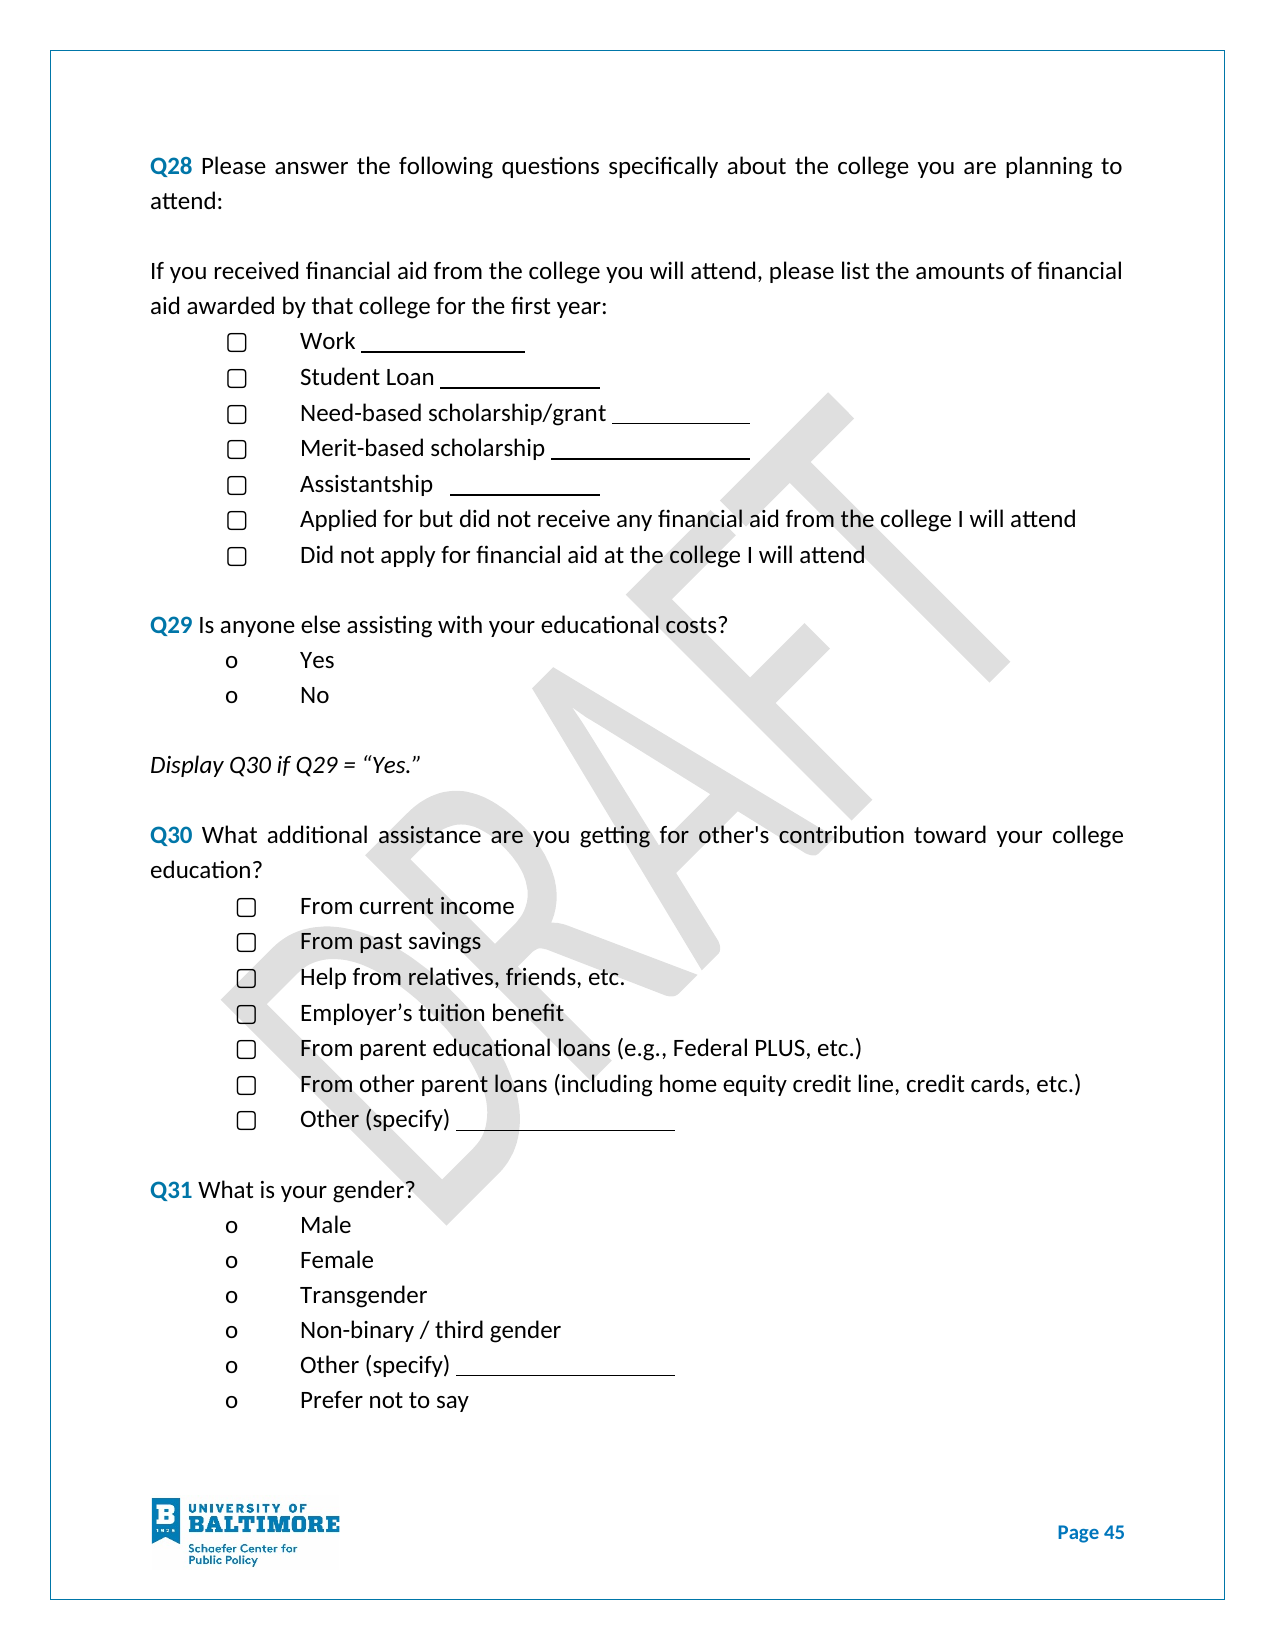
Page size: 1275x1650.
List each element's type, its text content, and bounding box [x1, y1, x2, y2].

text o Male [225, 1209, 1125, 1239]
text o Female [225, 1244, 1125, 1274]
text ▢ Assistantship [225, 467, 1125, 498]
text o Other (specify) [225, 1349, 1125, 1379]
text If you received financial aid from the college you will attend, please list the amounts of financial aid awarded by that college for the first year: [150, 255, 1125, 321]
text ▢ Need-based scholarship/grant [225, 396, 1125, 427]
text ▢ Did not apply for financial aid at the college I will attend [225, 539, 1125, 570]
text ▢ From past savings [234, 925, 1125, 956]
text o No [225, 679, 1125, 710]
picture [151, 1495, 340, 1570]
text ▢ Work [225, 325, 1125, 356]
text Display Q30 if Q29 = “Yes.” [150, 749, 1125, 780]
text Q29 Is anyone else assisting with your educational costs? [150, 609, 1125, 640]
text Q28 Please answer the following questions specifically about the college you are planning to attend: [150, 150, 1125, 216]
text ▢ From parent educational loans (e.g., Federal PLUS, etc.) [234, 1032, 1125, 1063]
text ▢ Student Loan [225, 361, 1125, 392]
text ▢ From other parent loans (including home equity credit line, credit cards, etc.) [234, 1067, 1125, 1098]
picture [157, 1504, 175, 1524]
text ▢ Applied for but did not receive any financial aid from the college I will attend [225, 503, 1125, 534]
text o Yes [225, 644, 1125, 675]
picture [333, 1520, 340, 1528]
text ▢ Other (specify) [234, 1103, 1125, 1134]
text o Prefer not to say [225, 1384, 1125, 1414]
text Q30 What additional assistance are you getting for other's contribution toward your college education? [150, 819, 1125, 885]
text ▢ Employer’s tuition benefit [234, 996, 1125, 1027]
text ▢ Merit-based scholarship [225, 432, 1125, 463]
text o Non-binary / third gender [225, 1314, 1125, 1344]
text o Transgender [225, 1279, 1125, 1309]
text Q31 What is your gender? [150, 1174, 1125, 1204]
text ▢ From current income [234, 889, 1125, 920]
text ▢ Help from relatives, friends, etc. [234, 961, 1125, 992]
